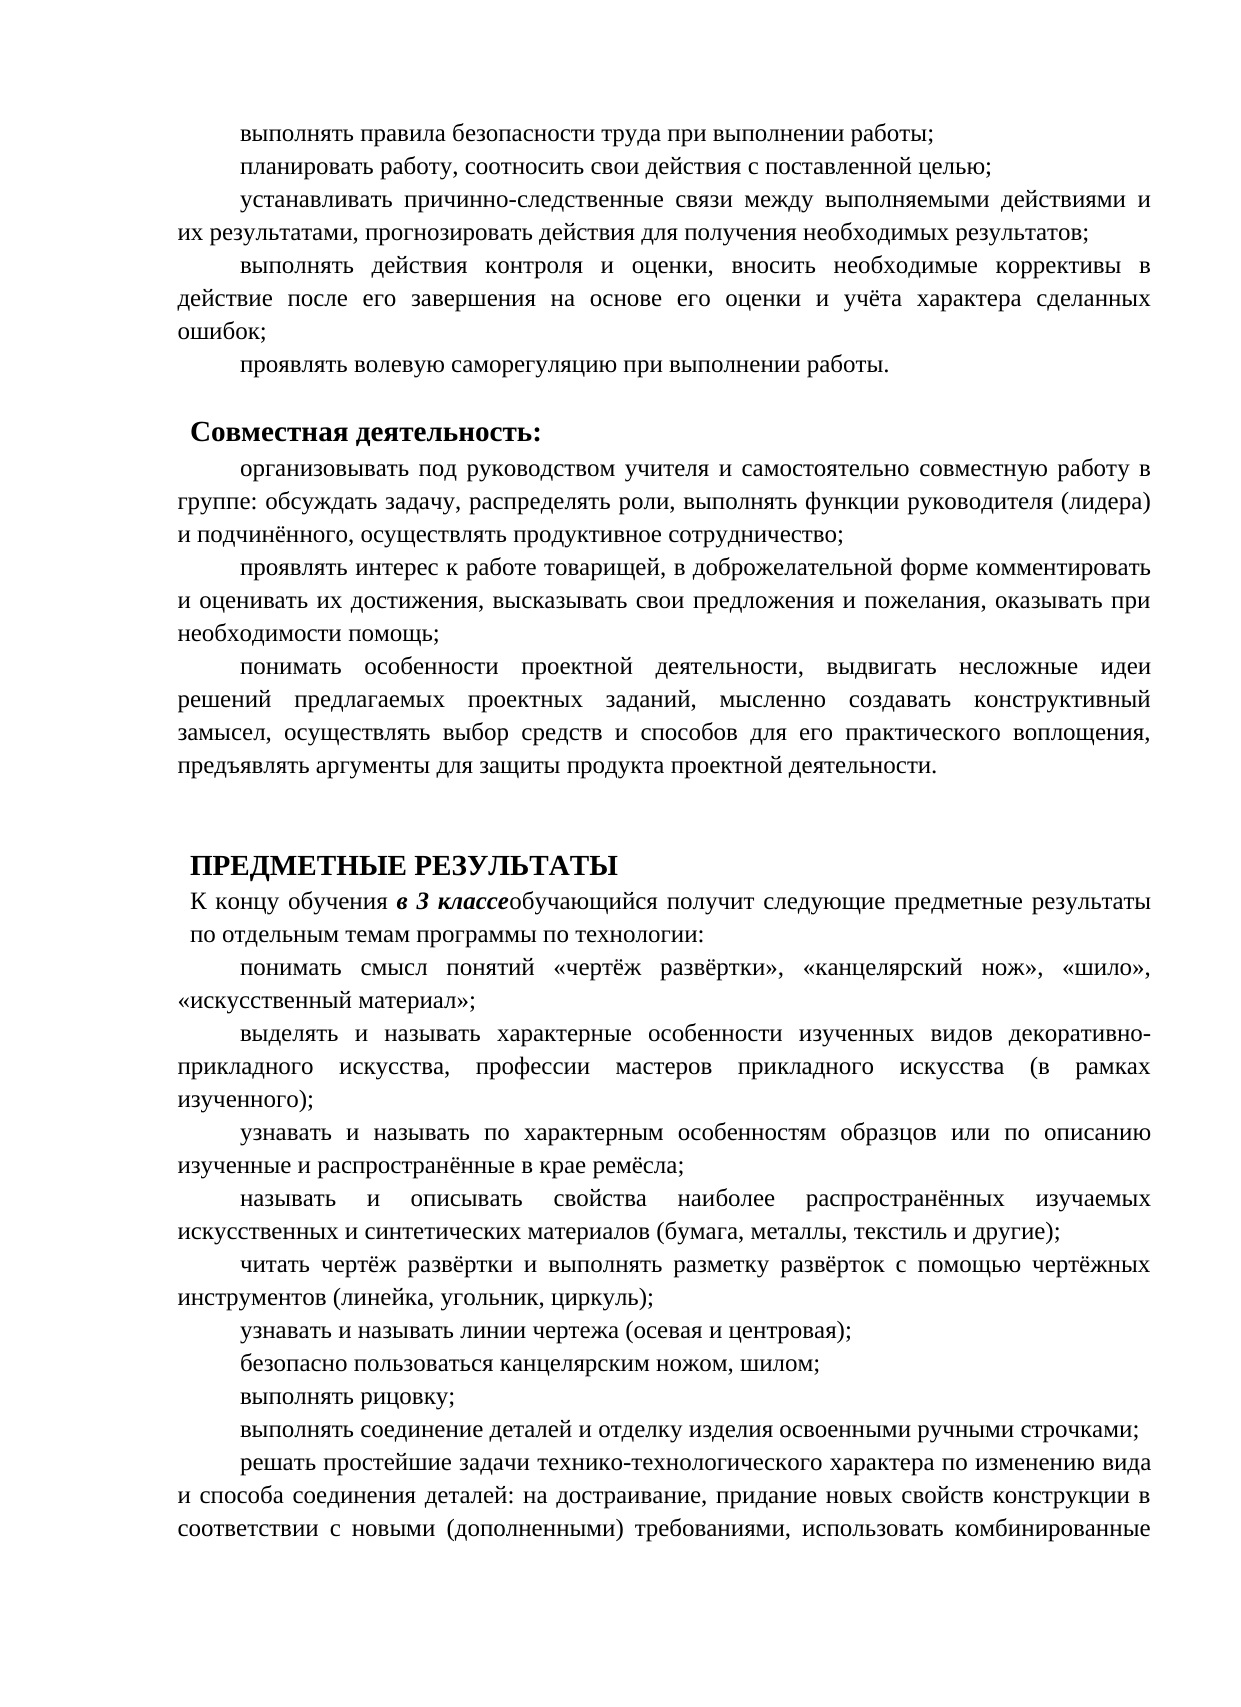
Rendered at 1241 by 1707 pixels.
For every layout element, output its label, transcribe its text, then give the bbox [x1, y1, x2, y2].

text выполнять правила безопасности труда при выполнении работы; [177, 118, 1152, 147]
text узнавать и называть по характерным особенностям образцов или по описанию изученные и распространённые в крае ремёсла; [177, 1117, 1152, 1179]
text понимать смысл понятий «чертёж развёртки», «канцелярский нож», «шило», «искусственный материал»; [177, 952, 1152, 1014]
text читать чертёж развёртки и выполнять разметку развёрток с помощью чертёжных инструментов (линейка, угольник, циркуль); [177, 1249, 1152, 1311]
text К концу обучения в 3 классеобучающийся получит следующие предметные результаты по отдельным темам программы по технологии: [190, 886, 1152, 948]
text проявлять волевую саморегуляцию при выполнении работы. [177, 349, 1152, 378]
text выполнять действия контроля и оценки, вносить необходимые коррективы в действие после его завершения на основе его оценки и учёта характера сделанных ошибок; [177, 250, 1152, 345]
text выполнять соединение деталей и отделку изделия освоенными ручными строчками; [177, 1414, 1152, 1443]
text ПРЕДМЕТНЫЕ РЕЗУЛЬТАТЫ [190, 848, 1152, 881]
text выполнять рицовку; [177, 1381, 1152, 1410]
text планировать работу, соотносить свои действия с поставленной целью; [177, 151, 1152, 180]
text проявлять интерес к работе товарищей, в доброжелательной форме комментировать и оценивать их достижения, высказывать свои предложения и пожелания, оказывать при необходимости помощь; [177, 552, 1152, 647]
text узнавать и называть линии чертежа (осевая и центровая); [177, 1315, 1152, 1344]
text понимать особенности проектной деятельности, выдвигать несложные идеи решений предлагаемых проектных заданий, мысленно создавать конструктивный замысел, осуществлять выбор средств и способов для его практического воплощения, предъявлять аргументы для защиты продукта проектной деятельности. [177, 651, 1152, 779]
text безопасно пользоваться канцелярским ножом, шилом; [177, 1348, 1152, 1377]
text называть и описывать свойства наиболее распространённых изучаемых искусственных и синтетических материалов (бумага, металлы, текстиль и другие); [177, 1183, 1152, 1245]
text выделять и называть характерные особенности изученных видов декоративно-прикладного искусства, профессии мастеров прикладного искусства (в рамках изученного); [177, 1018, 1152, 1113]
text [177, 1447, 1152, 1542]
text организовывать под руководством учителя и самостоятельно совместную работу в группе: обсуждать задачу, распределять роли, выполнять функции руководителя (лидера) и подчинённого, осуществлять продуктивное сотрудничество; [177, 453, 1152, 548]
text устанавливать причинно-следственные связи между выполняемыми действиями и их результатами, прогнозировать действия для получения необходимых результатов; [177, 184, 1152, 246]
text Совместная деятельность: [190, 414, 1152, 448]
